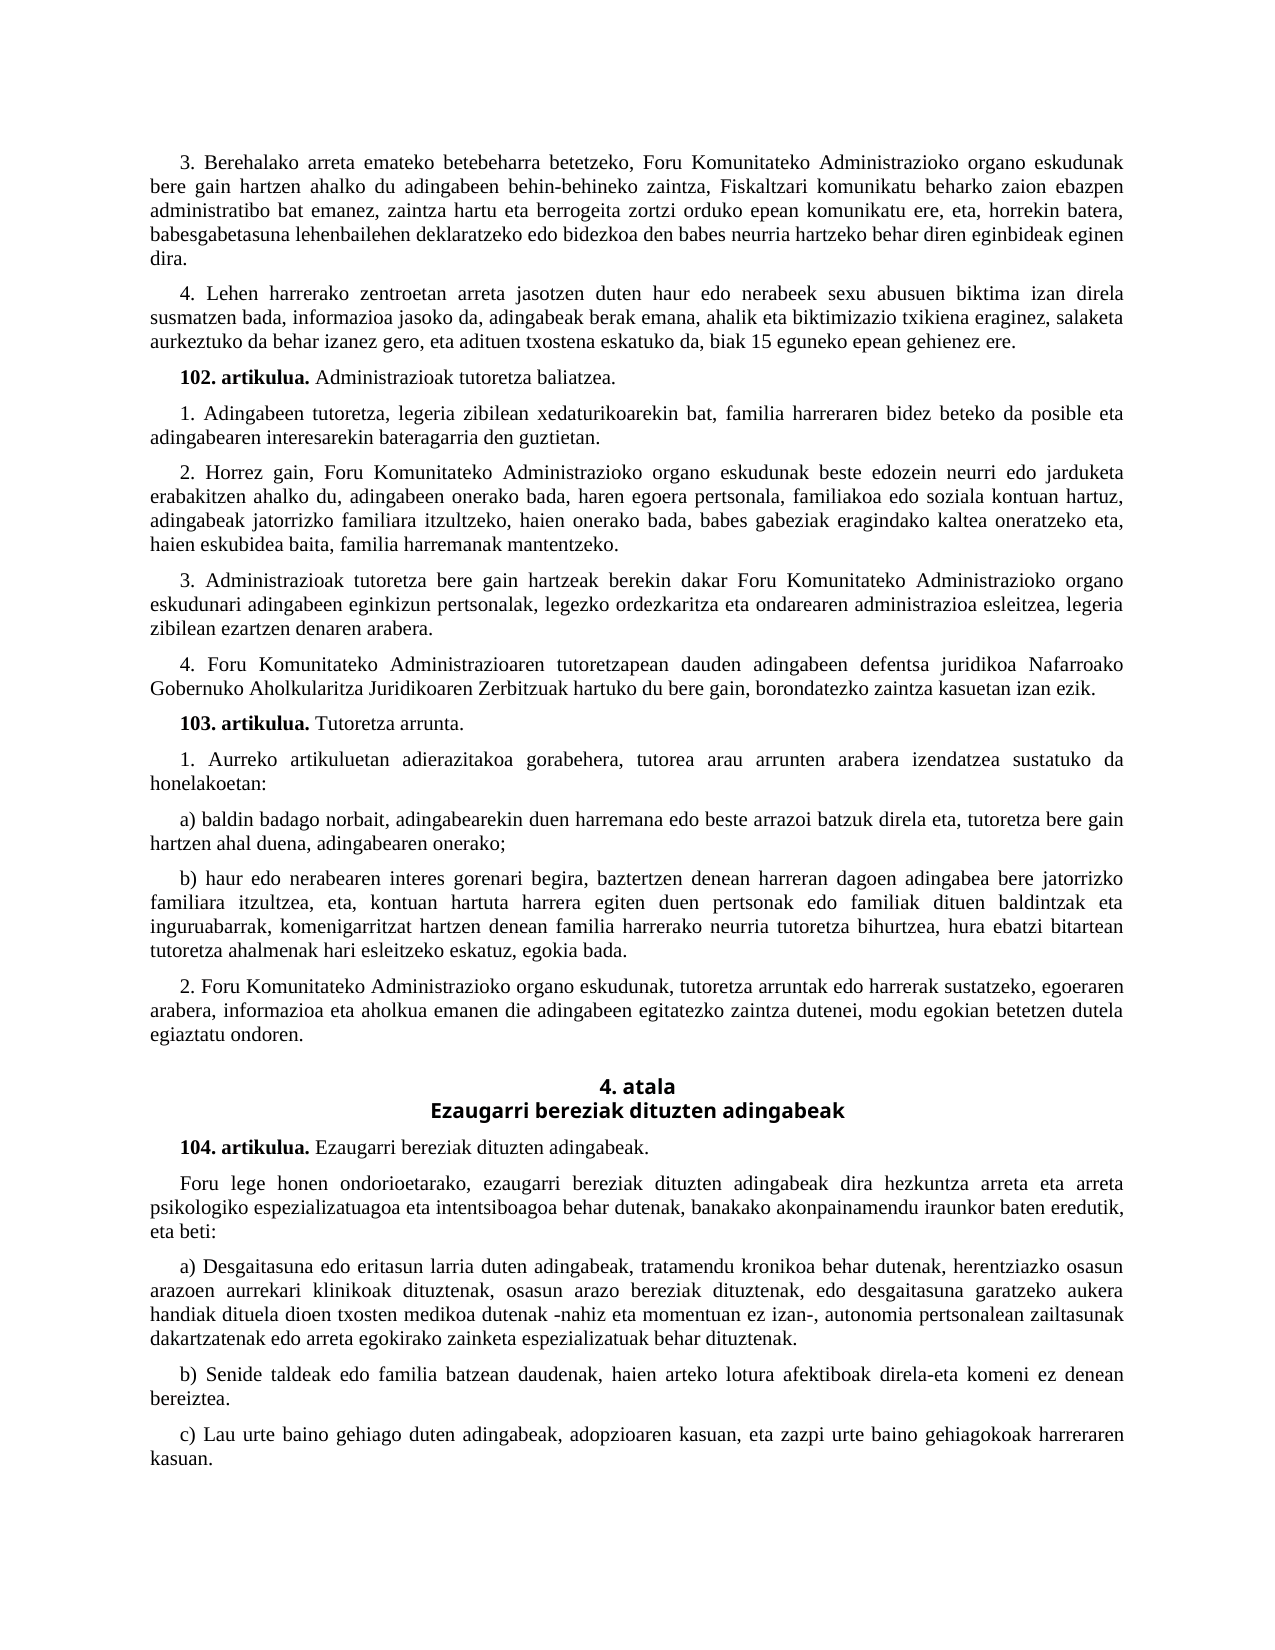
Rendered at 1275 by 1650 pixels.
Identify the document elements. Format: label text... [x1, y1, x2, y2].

text b) haur edo nerabearen interes gorenari begira, baztertzen denean harreran dagoen adingabea bere jatorrizko familiara itzultzea, eta, kontuan hartuta harrera egiten duen pertsonak edo familiak dituen baldintzak eta inguruabarrak, komenigarritzat hartzen denean familia harrerako neurria tutoretza bihurtzea, hura ebatzi bitartean tutoretza ahalmenak hari esleitzeko eskatuz, egokia bada. [150, 867, 1125, 962]
text 4. Foru Komunitateko Administrazioaren tutoretzapean dauden adingabeen defentsa juridikoa Nafarroako Gobernuko Aholkularitza Juridikoaren Zerbitzuak hartuko du bere gain, borondatezko zaintza kasuetan izan ezik. [150, 652, 1125, 700]
text 102. artikulua. Administrazioak tutoretza baliatzea. [150, 365, 1125, 389]
text 4. atala Ezaugarri bereziak dituzten adingabeak [150, 1076, 1125, 1123]
text 2. Foru Komunitateko Administrazioko organo eskudunak, tutoretza arruntak edo harrerak sustatzeko, egoeraren arabera, informazioa eta aholkua emanen die adingabeen egitatezko zaintza dutenei, modu egokian betetzen dutela egiaztatu ondoren. [150, 974, 1125, 1046]
text c) Lau urte baino gehiago duten adingabeak, adopzioaren kasuan, eta zazpi urte baino gehiagokoak harreraren kasuan. [150, 1422, 1125, 1470]
text 103. artikulua. Tutoretza arrunta. [150, 712, 1125, 736]
text a) Desgaitasuna edo eritasun larria duten adingabeak, tratamendu kronikoa behar dutenak, herentziazko osasun arazoen aurrekari klinikoak dituztenak, osasun arazo bereziak dituztenak, edo desgaitasuna garatzeko aukera handiak dituela dioen txosten medikoa dutenak -nahiz eta momentuan ez izan-, autonomia pertsonalean zailtasunak dakartzatenak edo arreta egokirako zainketa espezializatuak behar dituztenak. [150, 1255, 1125, 1351]
text 104. artikulua. Ezaugarri bereziak dituzten adingabeak. [150, 1135, 1125, 1159]
text 1. Adingabeen tutoretza, legeria zibilean xedaturikoarekin bat, familia harreraren bidez beteko da posible eta adingabearen interesarekin bateragarria den guztietan. [150, 401, 1125, 449]
text b) Senide taldeak edo familia batzean daudenak, haien arteko lotura afektiboak direla-eta komeni ez denean bereiztea. [150, 1362, 1125, 1410]
text Foru lege honen ondorioetarako, ezaugarri bereziak dituzten adingabeak dira hezkuntza arreta eta arreta psikologiko espezializatuagoa eta intentsiboagoa behar dutenak, banakako akonpainamendu iraunkor baten eredutik, eta beti: [150, 1171, 1125, 1243]
text 1. Aurreko artikuluetan adierazitakoa gorabehera, tutorea arau arrunten arabera izendatzea sustatuko da honelakoetan: [150, 747, 1125, 795]
text 3. Administrazioak tutoretza bere gain hartzeak berekin dakar Foru Komunitateko Administrazioko organo eskudunari adingabeen eginkizun pertsonalak, legezko ordezkaritza eta ondarearen administrazioa esleitzea, legeria zibilean ezartzen denaren arabera. [150, 568, 1125, 640]
text a) baldin badago norbait, adingabearekin duen harremana edo beste arrazoi batzuk direla eta, tutoretza bere gain hartzen ahal duena, adingabearen onerako; [150, 807, 1125, 855]
text 3. Berehalako arreta emateko betebeharra betetzeko, Foru Komunitateko Administrazioko organo eskudunak bere gain hartzen ahalko du adingabeen behin-behineko zaintza, Fiskaltzari komunikatu beharko zaion ebazpen administratibo bat emanez, zaintza hartu eta berrogeita zortzi orduko epean komunikatu ere, eta, horrekin batera, babesgabetasuna lehenbailehen deklaratzeko edo bidezkoa den babes neurria hartzeko behar diren eginbideak eginen dira. [150, 150, 1125, 270]
text 2. Horrez gain, Foru Komunitateko Administrazioko organo eskudunak beste edozein neurri edo jarduketa erabakitzen ahalko du, adingabeen onerako bada, haren egoera pertsonala, familiakoa edo soziala kontuan hartuz, adingabeak jatorrizko familiara itzultzeko, haien onerako bada, babes gabeziak eragindako kaltea oneratzeko eta, haien eskubidea baita, familia harremanak mantentzeko. [150, 461, 1125, 556]
text 4. Lehen harrerako zentroetan arreta jasotzen duten haur edo nerabeek sexu abusuen biktima izan direla susmatzen bada, informazioa jasoko da, adingabeak berak emana, ahalik eta biktimizazio txikiena eraginez, salaketa aurkeztuko da behar izanez gero, eta adituen txostena eskatuko da, biak 15 eguneko epean gehienez ere. [150, 282, 1125, 353]
